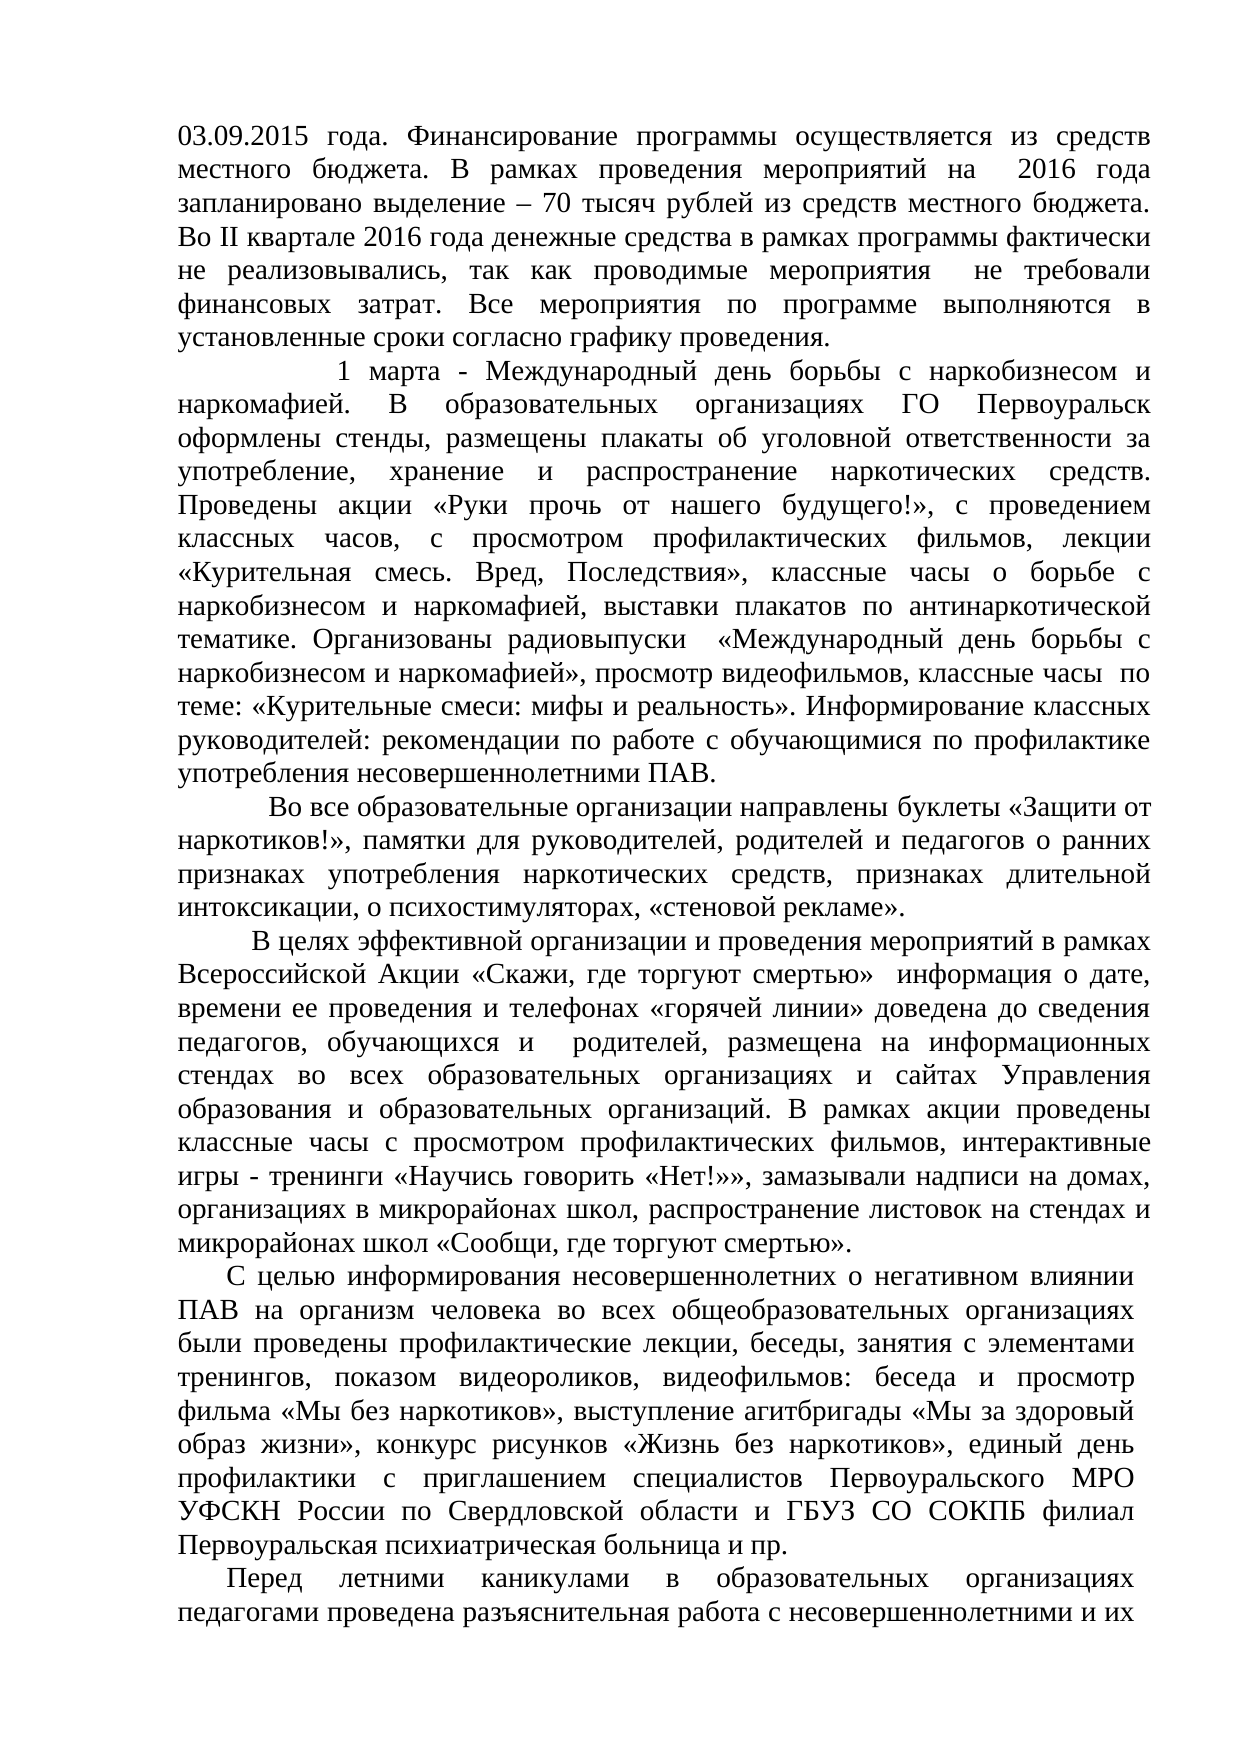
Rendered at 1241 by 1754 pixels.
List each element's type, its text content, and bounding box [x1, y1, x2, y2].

text 1 марта - Международный день борьбы c наркобизнесом и наркомафией. В образовательных организациях ГО Первоуральск оформлены стенды, размещены плакаты об уголовной ответственности за употребление, хранение и распространение наркотических средств. Проведены акции «Руки прочь от нашего будущего!», с проведением классных часов, с просмотром профилактических фильмов, лекции «Курительная смесь. Вред, Последствия», классные часы о борьбе с наркобизнесом и наркомафией, выставки плакатов по антинаркотической тематике. Организованы радиовыпуски «Международный день борьбы с наркобизнесом и наркомафией», просмотр видеофильмов, классные часы по теме: «Курительные смеси: мифы и реальность». Информирование классных руководителей: рекомендации по работе с обучающимися по профилактике употребления несовершеннолетними ПАВ. [177, 353, 1152, 789]
text В целях эффективной организации и проведения мероприятий в рамках Всероссийской Акции «Скажи, где торгуют смертью» информация о дате, времени ее проведения и телефонах «горячей линии» доведена до сведения педагогов, обучающихся и родителей, размещена на информационных стендах во всех образовательных организациях и сайтах Управления образования и образовательных организаций. В рамках акции проведены классные часы с просмотром профилактических фильмов, интерактивные игры - тренинги «Научись говорить «Нет!»», замазывали надписи на домах, организациях в микрорайонах школ, распространение листовок на стендах и микрорайонах школ «Сообщи, где торгуют смертью». [177, 923, 1152, 1258]
text Во все образовательные организации направлены буклеты «Защити от наркотиков!», памятки для руководителей, родителей и педагогов о ранних признаках употребления наркотических средств, признаках длительной интоксикации, о психостимуляторах, «стеновой рекламе». [177, 789, 1152, 923]
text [177, 1560, 1135, 1627]
text С целью информирования несовершеннолетних о негативном влиянии ПАВ на организм человека во всех общеобразовательных организациях были проведены профилактические лекции, беседы, занятия с элементами тренингов, показом видеороликов, видеофильмов: беседа и просмотр фильма «Мы без наркотиков», выступление агитбригады «Мы за здоровый образ жизни», конкурс рисунков «Жизнь без наркотиков», единый день профилактики с приглашением специалистов Первоуральского МРО УФСКН России по Свердловской области и ГБУЗ СО СОКПБ филиал Первоуральская психиатрическая больница и пр. [177, 1258, 1135, 1560]
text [177, 118, 1152, 353]
